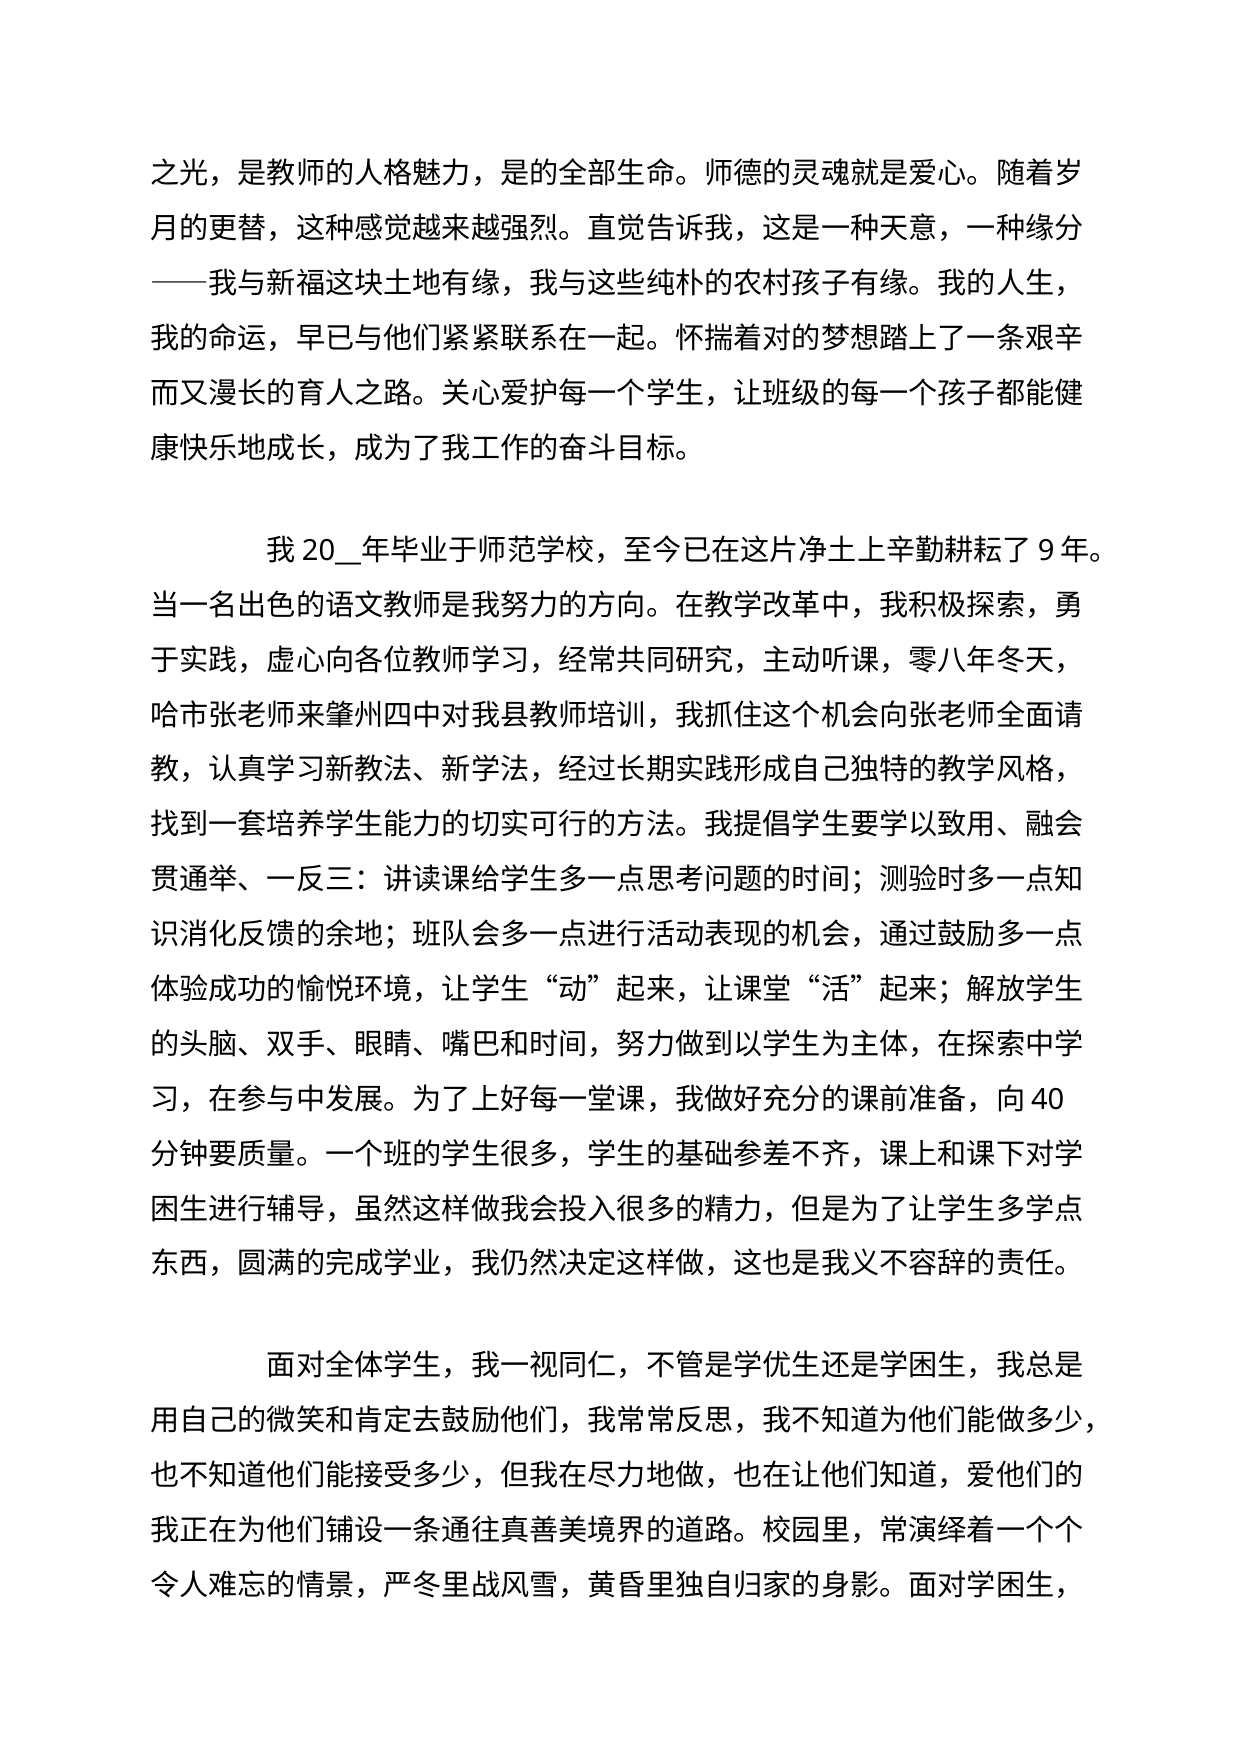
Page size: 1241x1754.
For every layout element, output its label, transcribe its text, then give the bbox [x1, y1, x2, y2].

text 我20__年毕业于师范学校，至今已在这片净土上辛勤耕耘了9年。当一名出色的语文教师是我努力的方向。在教学改革中，我积极探索，勇于实践，虚心向各位教师学习，经常共同研究，主动听课，零八年冬天，哈市张老师来肇州四中对我县教师培训，我抓住这个机会向张老师全面请教，认真学习新教法、新学法，经过长期实践形成自己独特的教学风格，找到一套培养学生能力的切实可行的方法。我提倡学生要学以致用、融会贯通举、一反三：讲读课给学生多一点思考问题的时间；测验时多一点知识消化反馈的余地；班队会多一点进行活动表现的机会，通过鼓励多一点体验成功的愉悦环境，让学生“动”起来，让课堂“活”起来；解放学生的头脑、双手、眼睛、嘴巴和时间，努力做到以学生为主体，在探索中学习，在参与中发展。为了上好每一堂课，我做好充分的课前准备，向40分钟要质量。一个班的学生很多，学生的基础参差不齐，课上和课下对学困生进行辅导，虽然这样做我会投入很多的精力，但是为了让学生多学点东西，圆满的完成学业，我仍然决定这样做，这也是我义不容辞的责任。 [150, 526, 1090, 1282]
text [150, 150, 1090, 467]
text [150, 1342, 1090, 1604]
